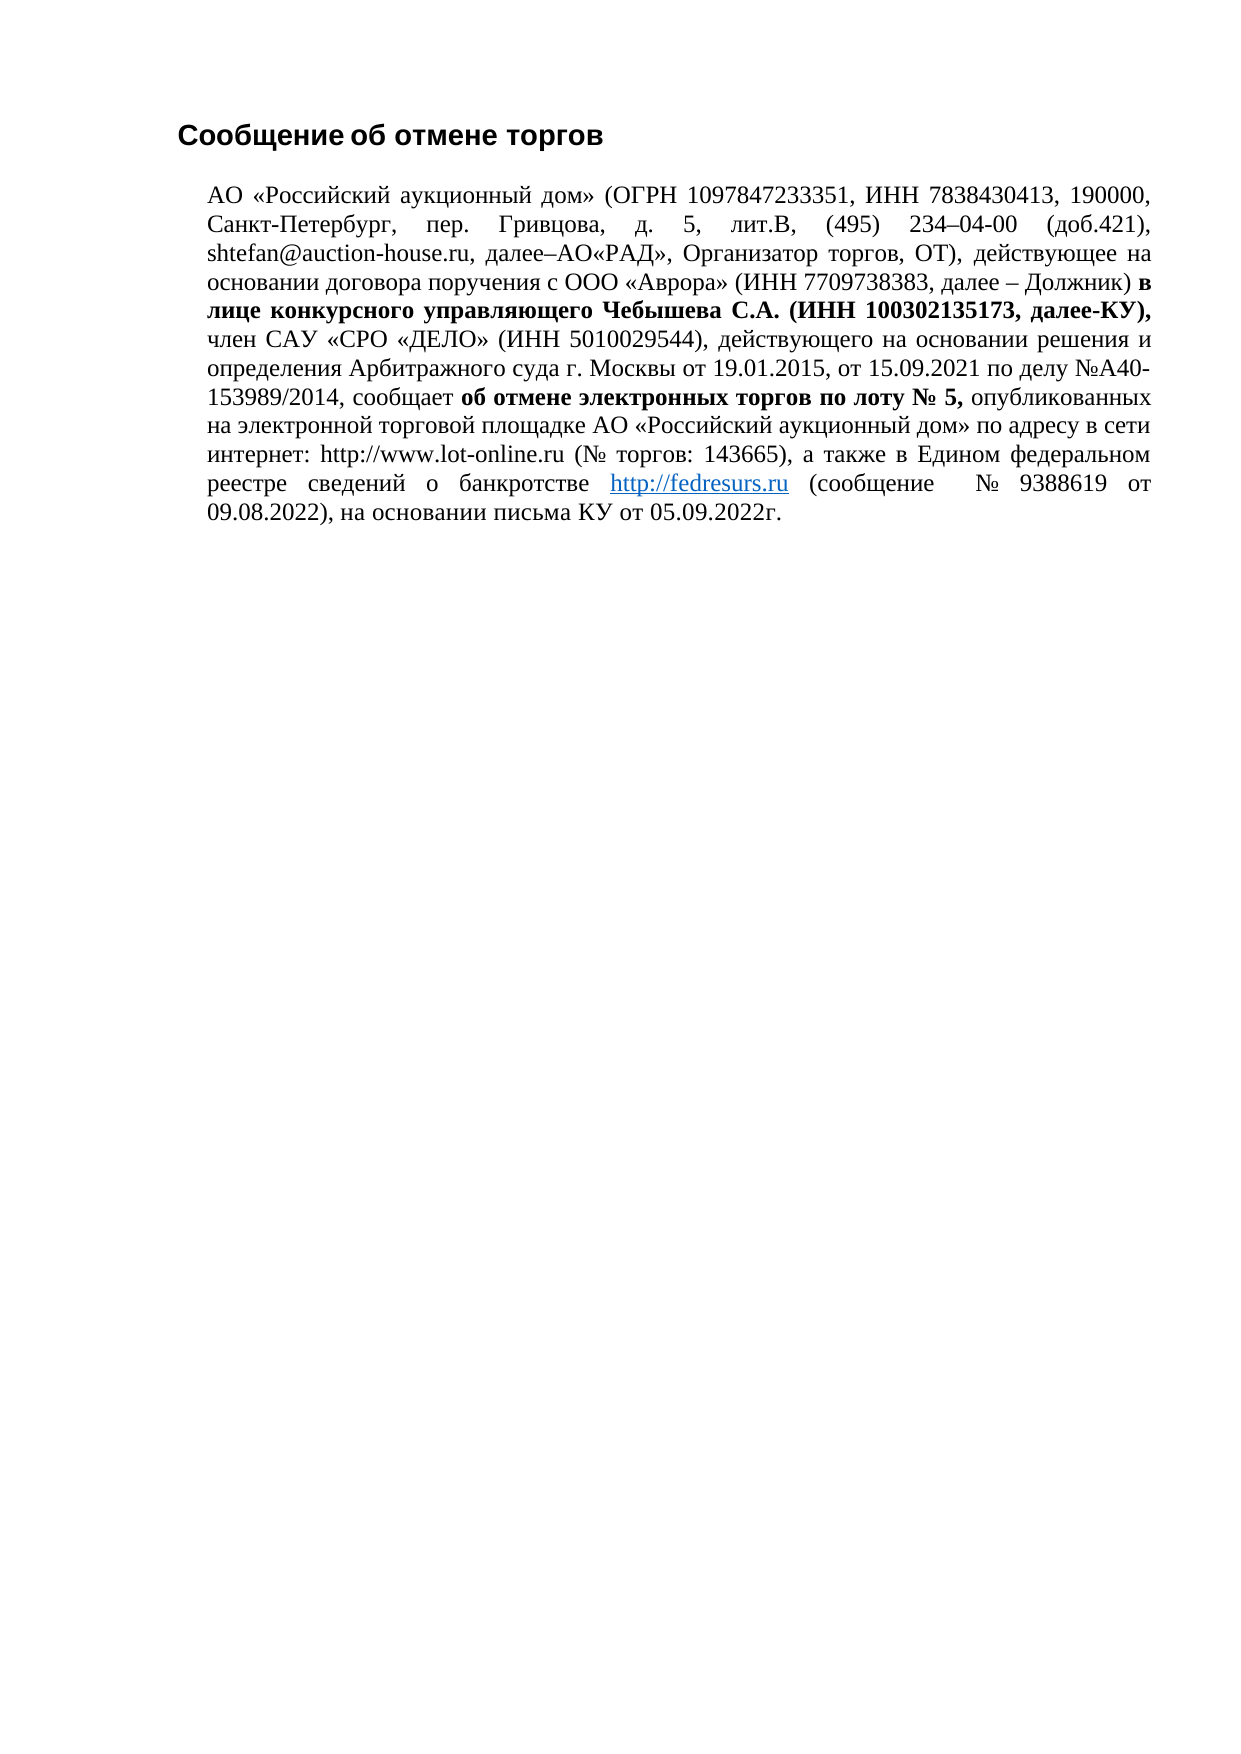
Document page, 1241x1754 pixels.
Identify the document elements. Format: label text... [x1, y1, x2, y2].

text Сообщение об отмене торгов [177, 118, 1152, 152]
list АО «Российский аукционный дом» (ОГРН 1097847233351, ИНН 7838430413, 190000, Санкт-Петербург, пер. Гривцова, д. 5, лит.В, (495) 234–04-00 (доб.421), shtefan@auction-house.ru, далее–АО«РАД», Организатор торгов, ОТ), действующее на основании договора поручения с ООО «Аврора» (ИНН 7709738383, далее – Должник) в лице конкурсного управляющего Чебышева С.А. (ИНН 100302135173, далее-КУ), член САУ «СРО «ДЕЛО» (ИНН 5010029544), действующего на основании решения и определения Арбитражного суда г. Москвы от 19.01.2015, от 15.09.2021 по делу №А40-153989/2014, сообщает об отмене электронных торгов по лоту № 5, опубликованных на электронной торговой площадке АО «Российский аукционный дом» по адресу в сети интернет: http://www.lot-online.ru (№ торгов: 143665), а также в Едином федеральном реестре сведений о банкротстве http://fedresurs.ru (сообщение № 9388619 от 09.08.2022), на основании письма КУ от 05.09.2022г. [207, 180, 1152, 525]
